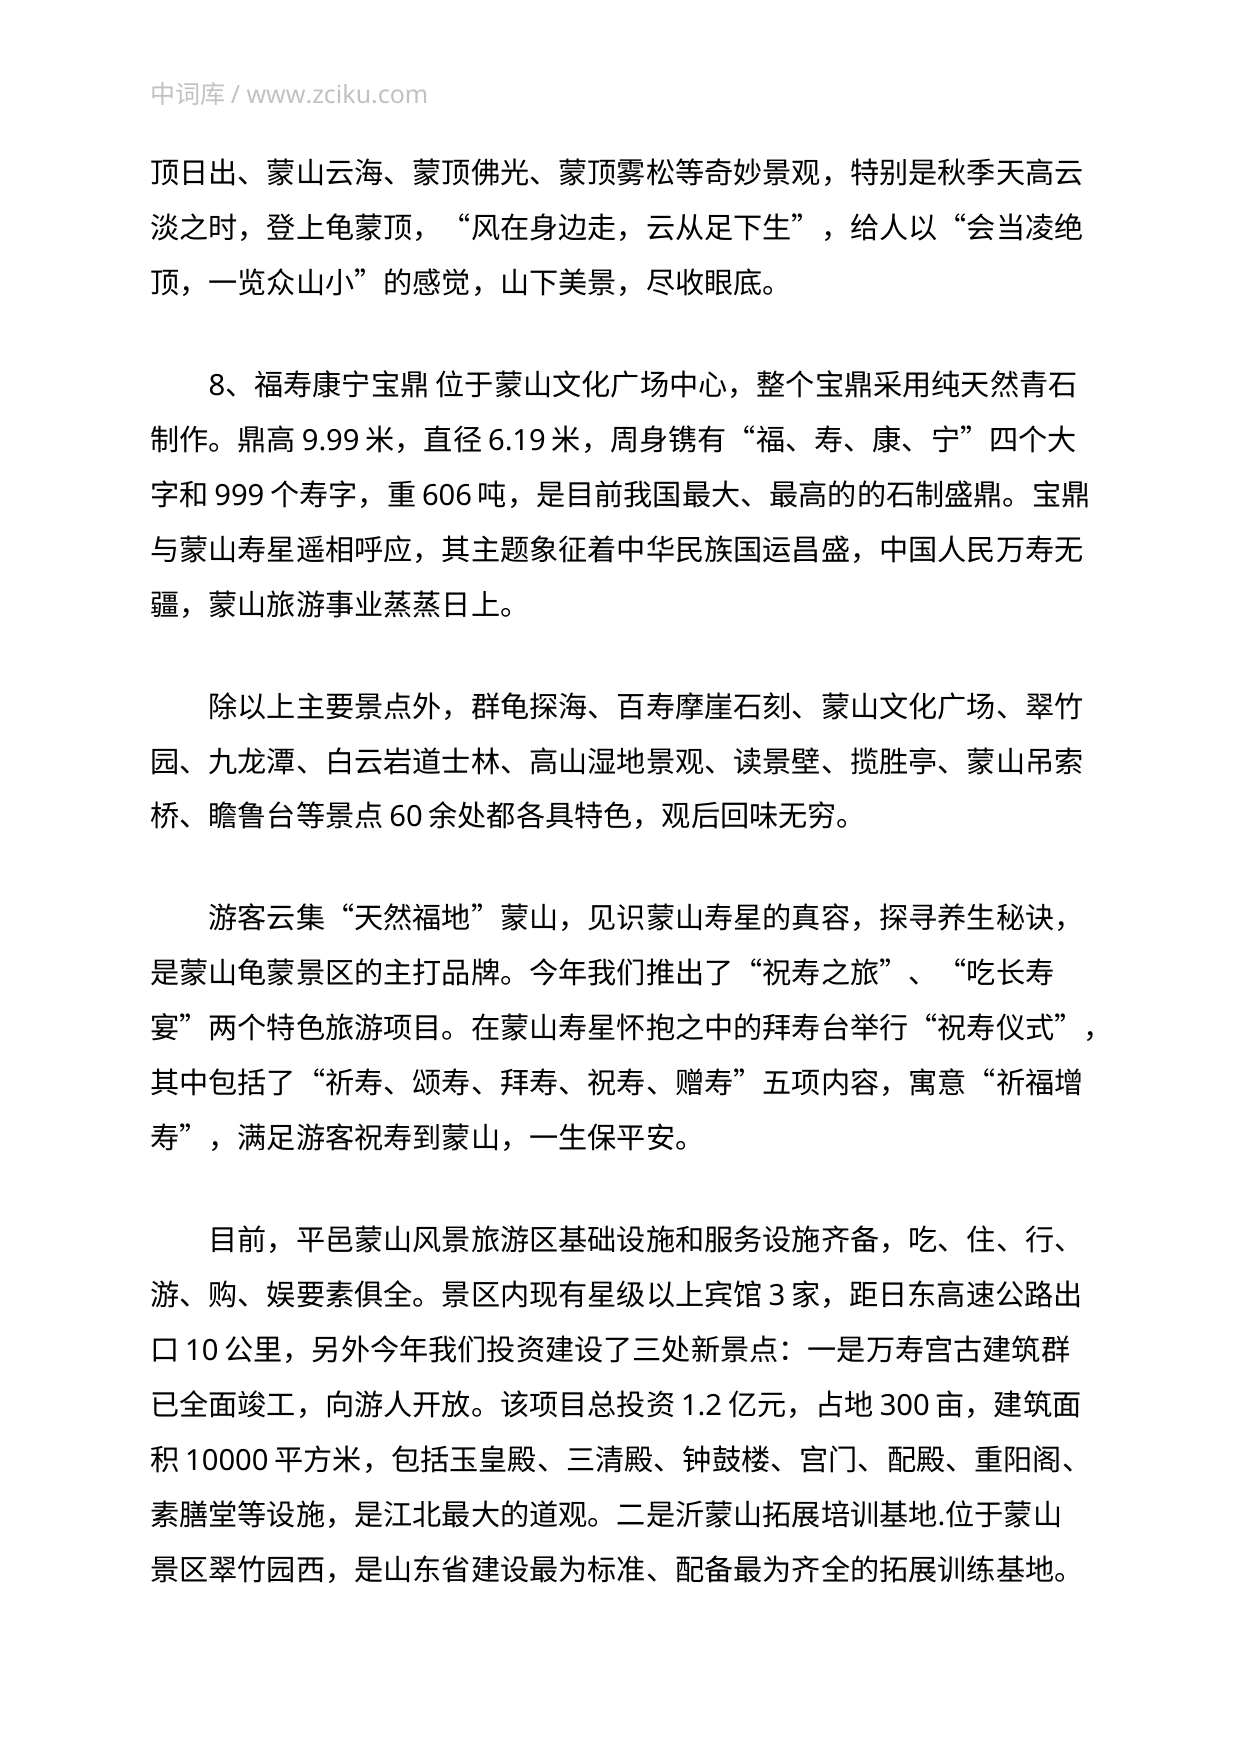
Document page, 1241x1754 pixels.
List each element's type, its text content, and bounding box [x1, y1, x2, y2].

text 8、福寿康宁宝鼎 位于蒙山文化广场中心，整个宝鼎采用纯天然青石制作。鼎高9.99米，直径6.19米，周身镌有“福、寿、康、宁”四个大字和999个寿字，重606吨，是目前我国最大、最高的的石制盛鼎。宝鼎与蒙山寿星遥相呼应，其主题象征着中华民族国运昌盛，中国人民万寿无疆，蒙山旅游事业蒸蒸日上。 [150, 362, 1090, 624]
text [150, 150, 1090, 302]
text 除以上主要景点外，群龟探海、百寿摩崖石刻、蒙山文化广场、翠竹园、九龙潭、白云岩道士林、高山湿地景观、读景壁、揽胜亭、蒙山吊索桥、瞻鲁台等景点60余处都各具特色，观后回味无穷。 [150, 683, 1090, 835]
text 游客云集“天然福地”蒙山，见识蒙山寿星的真容，探寻养生秘诀，是蒙山龟蒙景区的主打品牌。今年我们推出了“祝寿之旅”、“吃长寿宴”两个特色旅游项目。在蒙山寿星怀抱之中的拜寿台举行“祝寿仪式”，其中包括了“祈寿、颂寿、拜寿、祝寿、赠寿”五项内容，寓意“祈福增寿”，满足游客祝寿到蒙山，一生保平安。 [150, 895, 1090, 1157]
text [150, 1216, 1090, 1588]
